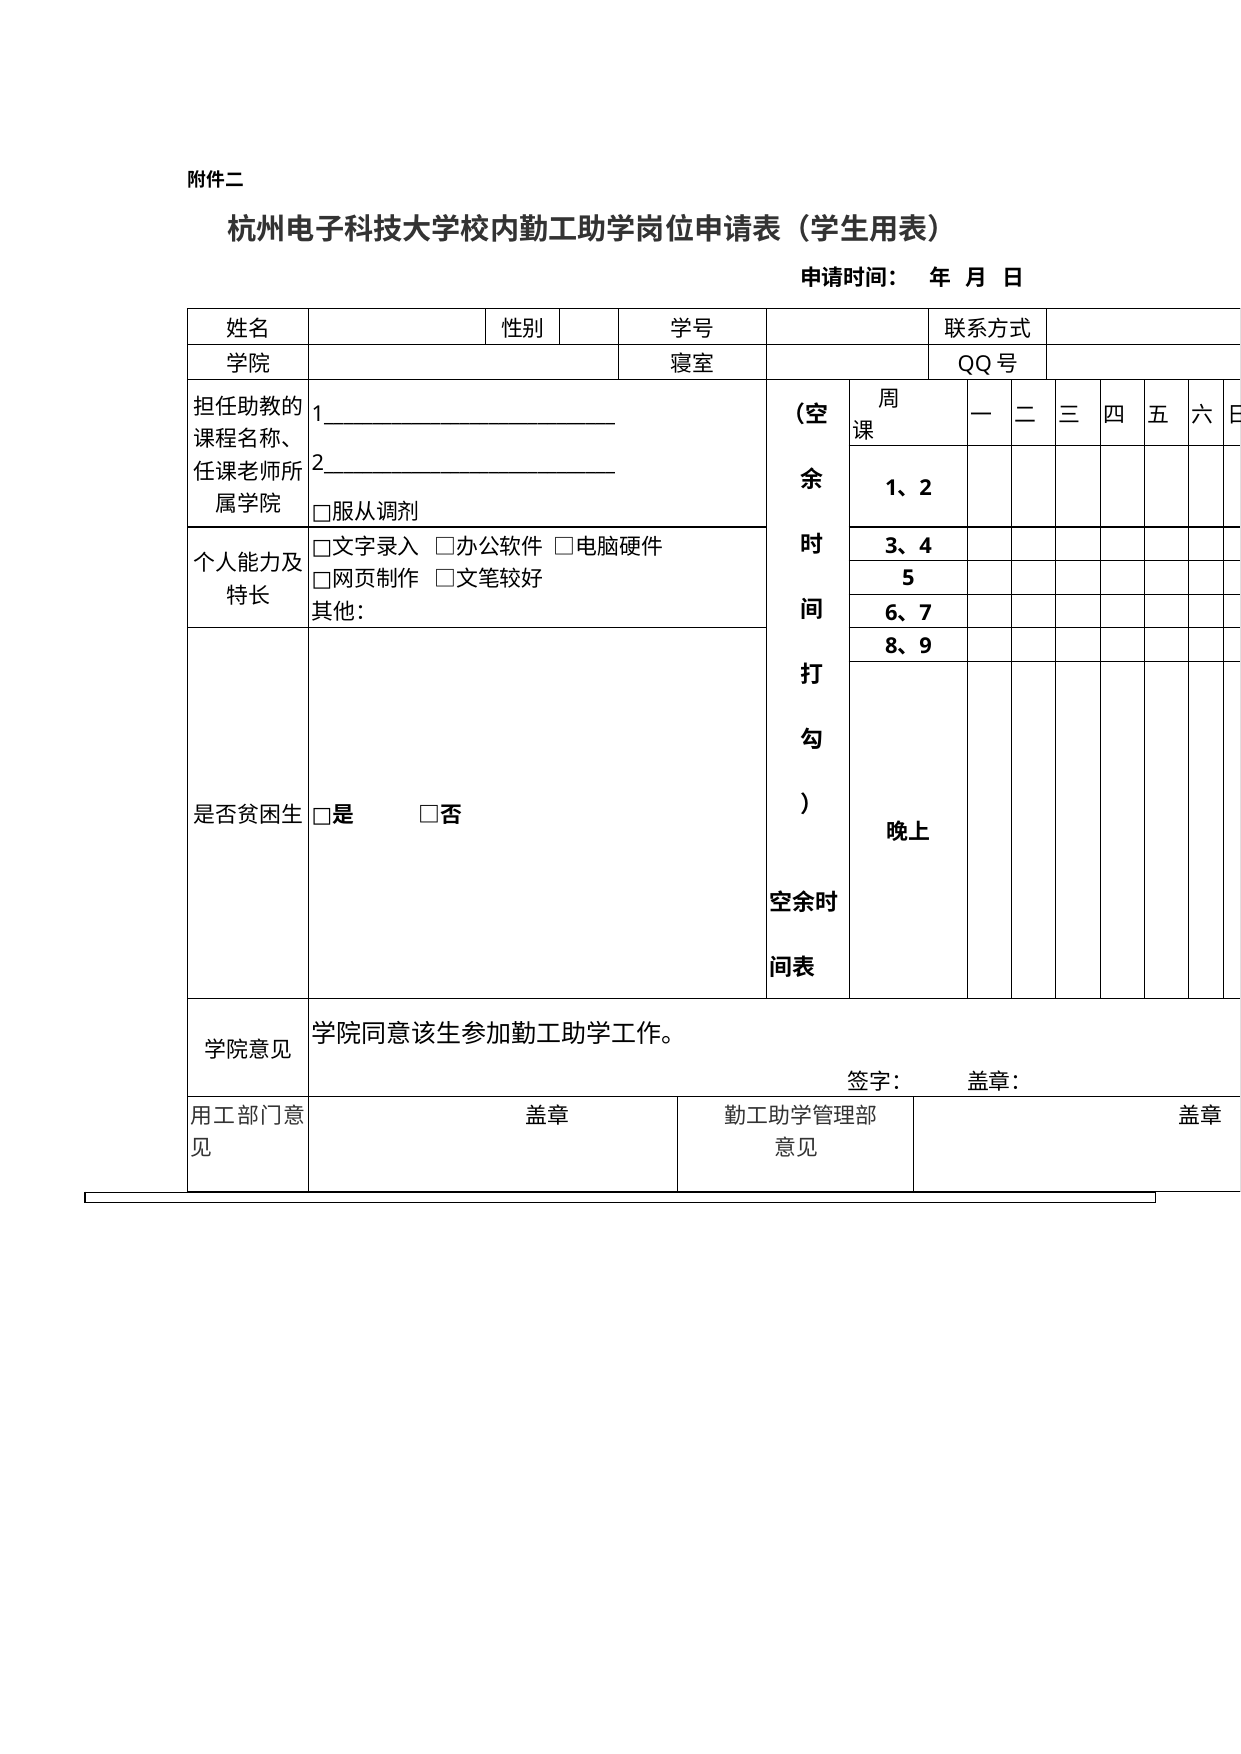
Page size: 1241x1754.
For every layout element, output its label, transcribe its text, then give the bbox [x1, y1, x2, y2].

table_cell [309, 345, 618, 379]
table_cell [968, 446, 1011, 526]
table_cell 六 [1189, 380, 1223, 445]
table_cell [1012, 595, 1055, 627]
table_header [1047, 309, 1240, 344]
table_cell [1189, 561, 1223, 593]
table_cell [1189, 446, 1223, 526]
table_header 性别 [486, 309, 559, 344]
table_cell [1012, 561, 1055, 593]
table_cell 1、2 [850, 446, 967, 526]
table_cell [1012, 446, 1055, 526]
table_cell [1056, 528, 1100, 560]
table_cell [767, 345, 928, 379]
text 申请时间： 年 月 日 [131, 259, 1024, 292]
table_cell [1101, 528, 1144, 560]
text 杭州电子科技大学校内勤工助学岗位申请表（学生用表） [131, 194, 1053, 259]
table_cell 学院 [188, 345, 308, 379]
table_header 联系方式 [929, 309, 1046, 344]
table_cell [1189, 595, 1223, 627]
table_cell 二 [1012, 380, 1055, 445]
table_cell [1145, 446, 1188, 526]
table_header 学号 [619, 309, 766, 344]
table_cell 日 [1224, 380, 1240, 445]
table_cell [1056, 595, 1100, 627]
table_cell [1056, 662, 1100, 998]
table_cell [1224, 662, 1240, 998]
table_cell 学院意见 [188, 999, 308, 1096]
table_cell 6、7 [850, 595, 967, 627]
table_cell [1101, 595, 1144, 627]
table_cell [1101, 628, 1144, 661]
table_cell [1145, 528, 1188, 560]
table_cell [1224, 561, 1240, 593]
table_cell 8、9 [850, 628, 967, 661]
table_cell [1012, 528, 1055, 560]
table_cell 晚上 [850, 662, 967, 998]
table_cell [1101, 446, 1144, 526]
table_cell 三 [1056, 380, 1100, 445]
table_cell 寝室 [619, 345, 766, 379]
table_header [86, 1193, 1155, 1202]
table_cell （空余时间打勾） 空余时间表 [767, 380, 849, 998]
table_cell □文字录入 □办公软件 □电脑硬件 □网页制作 □文笔较好 其他： [309, 528, 766, 627]
table_cell QQ号 [929, 345, 1046, 379]
table_header [560, 309, 618, 344]
table_header 姓名 [188, 309, 308, 344]
table_cell [968, 595, 1011, 627]
table_cell 1______________________________ 2______________________________ □服从调剂 [309, 380, 766, 526]
table_cell [1056, 446, 1100, 526]
table_cell [1145, 561, 1188, 593]
table_cell [968, 528, 1011, 560]
table_cell [1047, 345, 1240, 379]
table_cell 是否贫困生 [188, 628, 308, 998]
table_cell 盖章 [914, 1097, 1240, 1191]
table_cell □是 □否 [309, 628, 766, 998]
table_cell [1101, 561, 1144, 593]
table_cell [1189, 662, 1223, 998]
table_cell [1145, 662, 1188, 998]
table_cell 担任助教的课程名称、任课老师所属学院 [188, 380, 308, 526]
table_cell 盖章 [309, 1097, 677, 1191]
table_cell 四 [1101, 380, 1144, 445]
table_cell [1224, 628, 1240, 661]
text 附件二 [187, 162, 1053, 194]
table_cell 五 [1145, 380, 1188, 445]
table_cell [1224, 595, 1240, 627]
table_cell [968, 561, 1011, 593]
table_cell [1145, 595, 1188, 627]
table_cell [1224, 528, 1240, 560]
table_cell [1056, 628, 1100, 661]
table_cell [1145, 628, 1188, 661]
table_cell 一 [968, 380, 1011, 445]
table_cell [968, 628, 1011, 661]
table_cell 周 课 [850, 380, 967, 445]
table_cell 3、4 [850, 528, 967, 560]
table_header [309, 309, 485, 344]
table_cell 个人能力及特长 [188, 528, 308, 627]
table_cell [1224, 446, 1240, 526]
table_cell 勤工助学管理部 意见 [678, 1097, 913, 1191]
table_cell [1056, 561, 1100, 593]
table_cell 5 [850, 561, 967, 593]
table_cell [1189, 628, 1223, 661]
table_cell 学院同意该生参加勤工助学工作。 签字： 盖章： [309, 999, 1240, 1096]
table_header [767, 309, 928, 344]
table_cell [1012, 628, 1055, 661]
table_cell [1101, 662, 1144, 998]
table_cell [1189, 528, 1223, 560]
table_cell 用工部门意见 [188, 1097, 308, 1191]
table_cell [968, 662, 1011, 998]
table_cell [1012, 662, 1055, 998]
